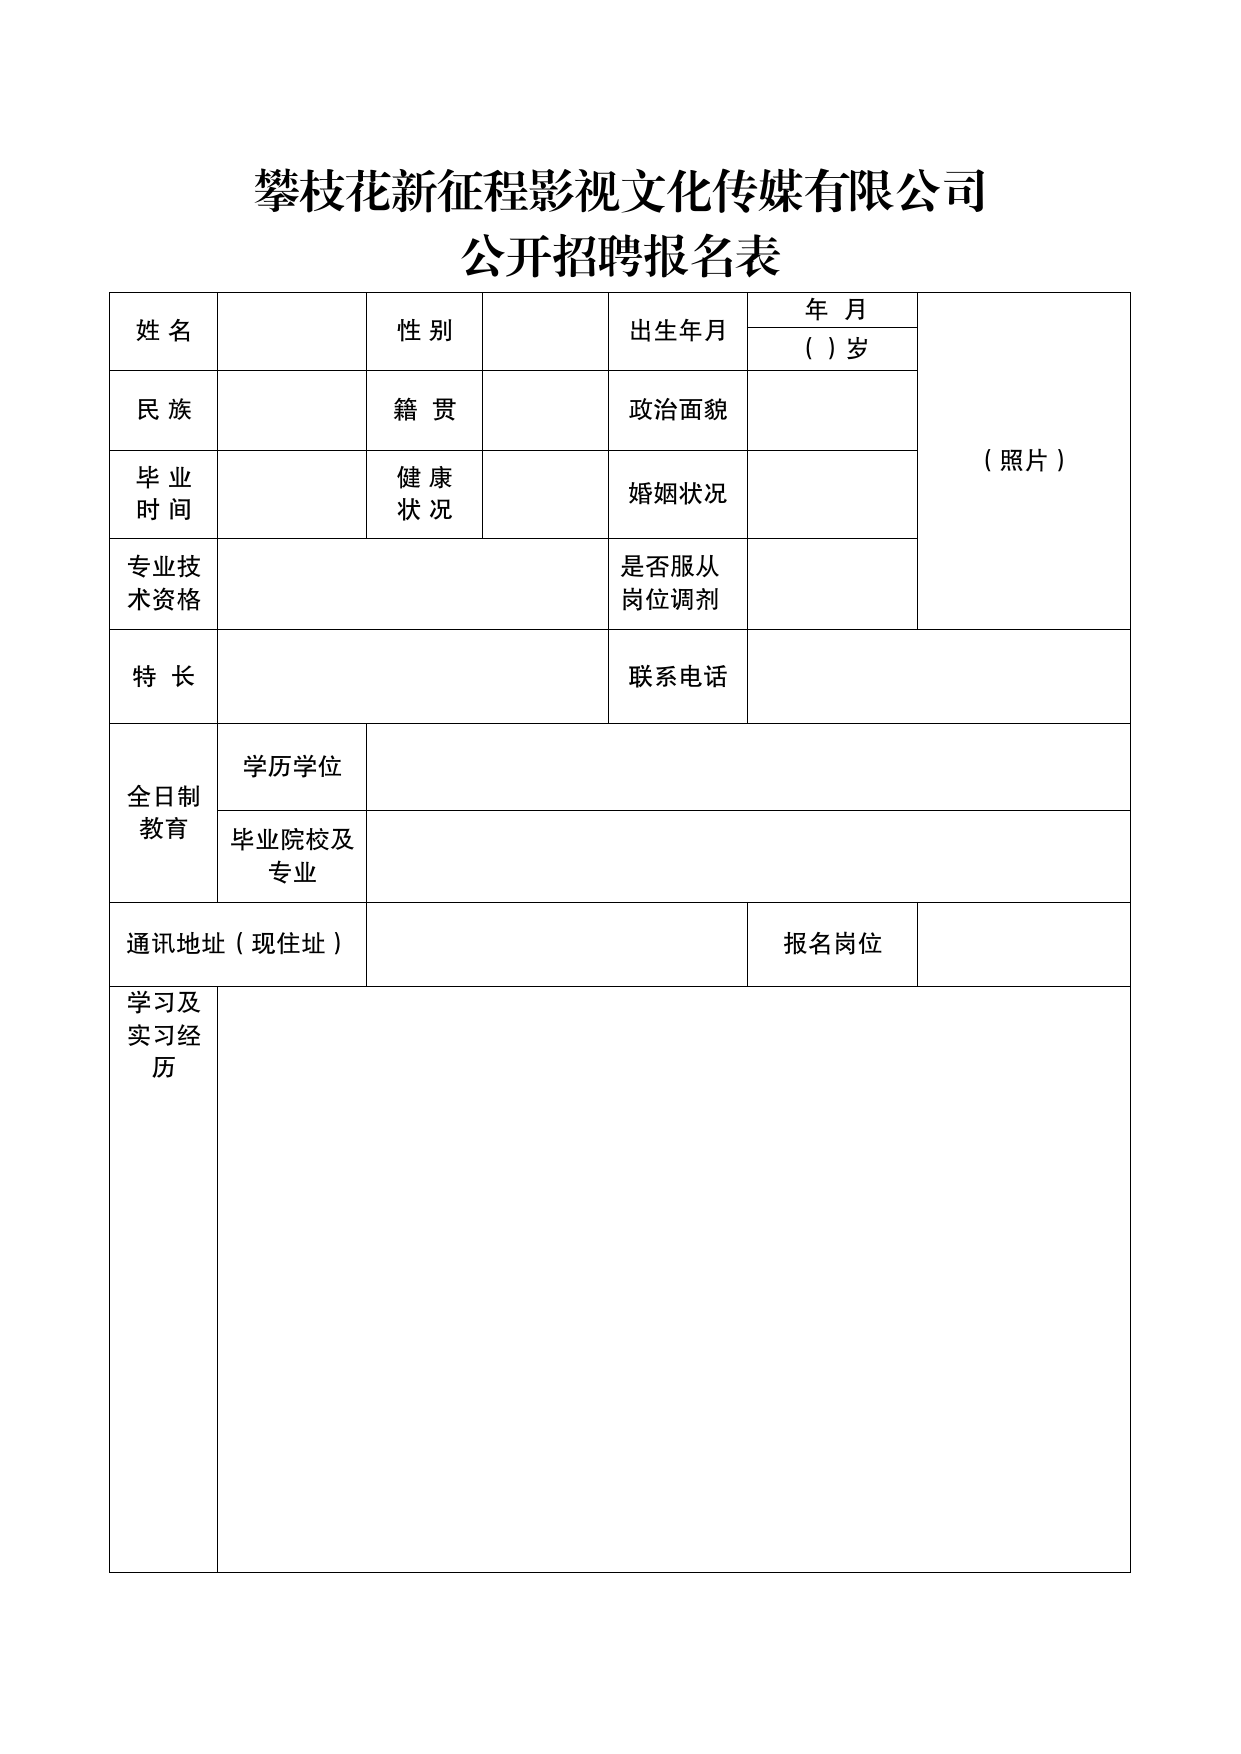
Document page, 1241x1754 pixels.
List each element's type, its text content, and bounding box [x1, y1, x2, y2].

table_cell [483, 371, 608, 449]
table_cell 是否服从 岗位调剂 [609, 539, 747, 629]
table_cell 报名岗位 [748, 903, 917, 986]
table_cell 性 别 [367, 293, 482, 369]
table_cell 籍 贯 [367, 371, 482, 449]
table_cell [218, 987, 1130, 1572]
table_cell 专业技术资格 [110, 539, 217, 629]
table_cell [918, 903, 1130, 986]
table_cell 全日制教育 [110, 724, 217, 902]
table_cell [748, 451, 917, 537]
table_header 攀枝花新征程影视文化传媒有限公司 公开招聘报名表 [110, 162, 1131, 292]
table_cell [218, 371, 366, 449]
table_cell 年 月 [748, 293, 917, 327]
table_cell 学历学位 [218, 724, 366, 810]
table_cell [218, 630, 608, 723]
table_cell [218, 293, 366, 369]
table_cell 学习及实习经历 [110, 987, 217, 1572]
table_cell 政治面貌 [609, 371, 747, 449]
table_cell 出生年月 [609, 293, 747, 369]
table_cell 毕 业 时 间 [110, 451, 217, 537]
table_cell 健 康 状 况 [367, 451, 482, 537]
table_cell [367, 724, 1130, 810]
table_cell [367, 903, 747, 986]
table_cell [218, 539, 608, 629]
table_cell [483, 293, 608, 369]
table_cell [748, 371, 917, 449]
table_cell （）岁 [748, 328, 917, 369]
table_cell 特 长 [110, 630, 217, 723]
table_cell （照片） [918, 293, 1130, 629]
table_cell 婚姻状况 [609, 451, 747, 537]
table_cell [218, 451, 366, 537]
table_cell 姓 名 [110, 293, 217, 369]
table_cell 毕业院校及专业 [218, 811, 366, 902]
table_cell [367, 811, 1130, 902]
table_cell 联系电话 [609, 630, 747, 723]
table_cell [748, 539, 917, 629]
table_cell 民 族 [110, 371, 217, 449]
table_cell 通讯地址（现住址） [110, 903, 366, 986]
table_cell [748, 630, 1130, 723]
table_cell [483, 451, 608, 537]
